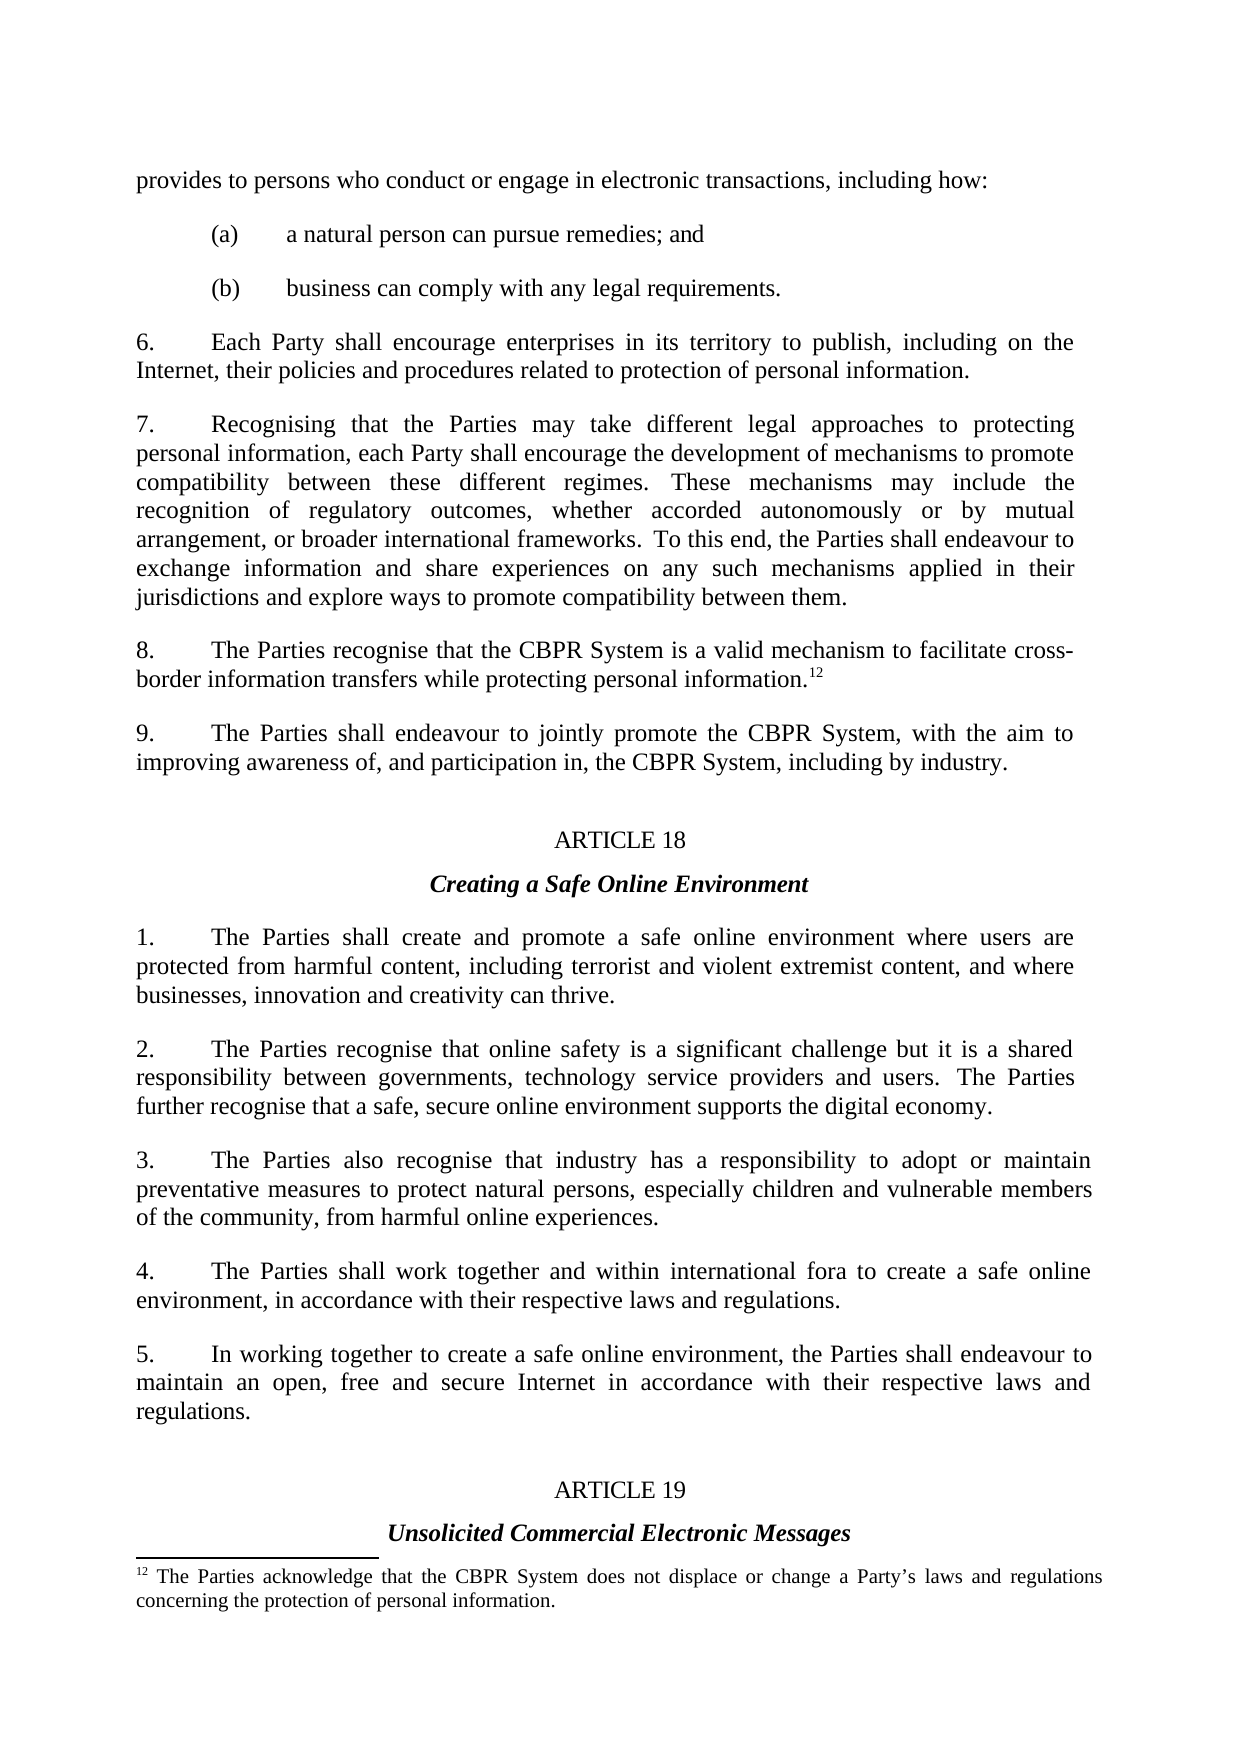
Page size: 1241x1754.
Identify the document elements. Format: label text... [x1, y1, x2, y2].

subtitle Creating a Safe Online Environment [136, 869, 1104, 897]
subtitle Unsolicited Commercial Electronic Messages [136, 1518, 1104, 1547]
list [136, 165, 1075, 194]
list The Parties shall work together and within international fora to create a safe online environment, in accordance with their respective laws and regulations. [136, 1256, 1093, 1314]
list a natural person can pursue remedies; and [211, 219, 1075, 248]
list The Parties recognise that online safety is a significant challenge but it is a shared responsibility between governments, technology service providers and users. The Parties further recognise that a safe, secure online environment supports the digital economy. [136, 1034, 1075, 1120]
list Each Party shall encourage enterprises in its territory to publish, including on the Internet, their policies and procedures related to protection of personal information. [136, 327, 1075, 384]
list business can comply with any legal requirements. [211, 273, 1075, 302]
list Recognising that the Parties may take different legal approaches to protecting personal information, each Party shall encourage the development of mechanisms to promote compatibility between these different regimes. These mechanisms may include the recognition of regulatory outcomes, whether accorded autonomously or by mutual arrangement, or broader international frameworks. To this end, the Parties shall endeavour to exchange information and share experiences on any such mechanisms applied in their jurisdictions and explore ways to promote compatibility between them. [136, 409, 1075, 610]
list In working together to create a safe online environment, the Parties shall endeavour to maintain an open, free and secure Internet in accordance with their respective laws and regulations. [136, 1339, 1093, 1425]
subtitle ARTICLE 18 [136, 825, 1104, 854]
list The Parties shall create and promote a safe online environment where users are protected from harmful content, including terrorist and violent extremist content, and where businesses, innovation and creativity can thrive. [136, 922, 1075, 1009]
list The Parties shall endeavour to jointly promote the CBPR System, with the aim to improving awareness of, and participation in, the CBPR System, including by industry. [136, 718, 1075, 775]
list The Parties also recognise that industry has a responsibility to adopt or maintain preventative measures to protect natural persons, especially children and vulnerable members of the community, from harmful online experiences. [136, 1145, 1093, 1231]
list The Parties recognise that the CBPR System is a valid mechanism to facilitate cross- border information transfers while protecting personal information. [136, 635, 1075, 693]
subtitle ARTICLE 19 [136, 1475, 1104, 1504]
